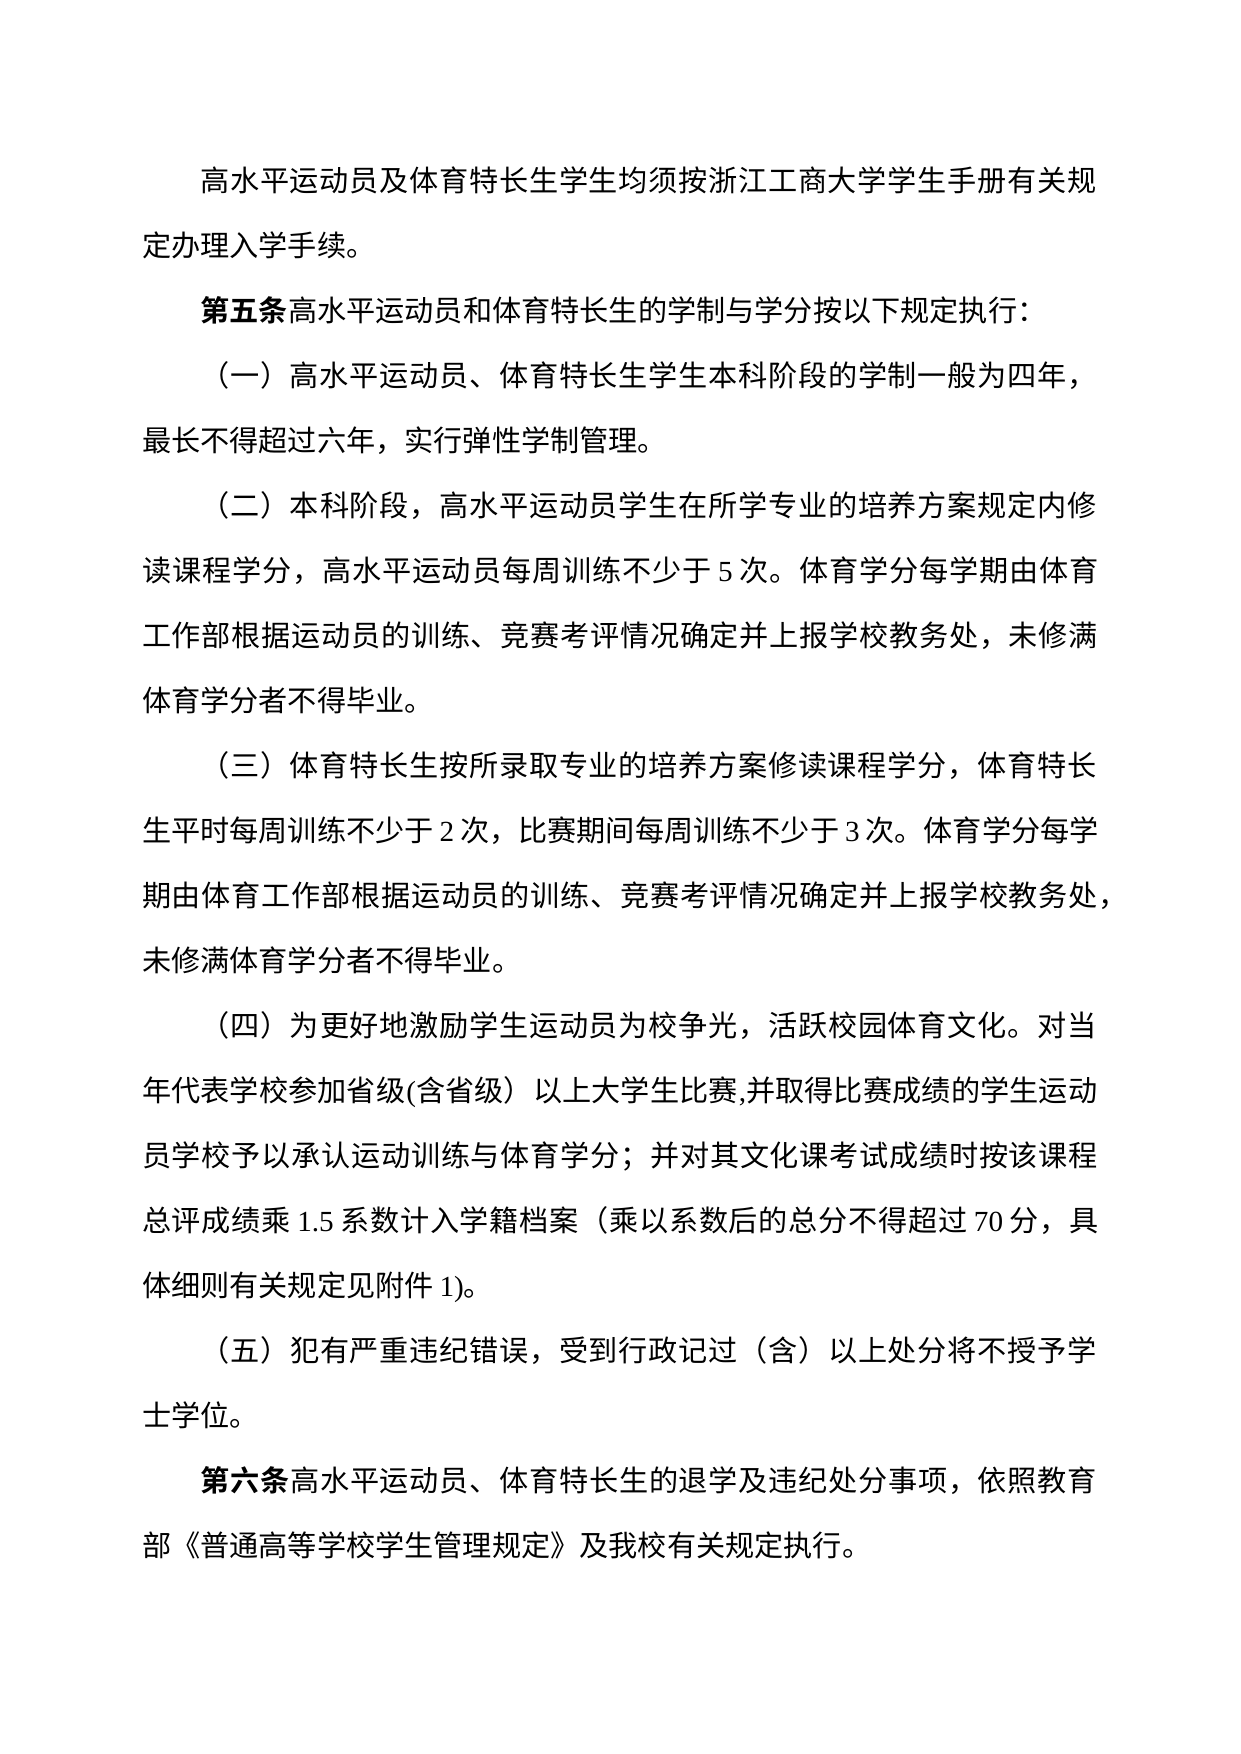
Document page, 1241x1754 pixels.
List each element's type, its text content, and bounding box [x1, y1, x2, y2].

text 第五条高水平运动员和体育特长生的学制与学分按以下规定执行： [142, 276, 1098, 341]
text 高水平运动员及体育特长生学生均须按浙江工商大学学生手册有关规定办理入学手续。 [142, 146, 1098, 276]
text （四）为更好地激励学生运动员为校争光，活跃校园体育文化。对当年代表学校参加省级(含省级）以上大学生比赛,并取得比赛成绩的学生运动员学校予以承认运动训练与体育学分；并对其文化课考试成绩时按该课程总评成绩乘1.5系数计入学籍档案（乘以系数后的总分不得超过70分，具体细则有关规定见附件1)。 [142, 991, 1098, 1316]
text （二）本科阶段，高水平运动员学生在所学专业的培养方案规定内修读课程学分，高水平运动员每周训练不少于5次。体育学分每学期由体育工作部根据运动员的训练、竞赛考评情况确定并上报学校教务处，未修满体育学分者不得毕业。 [142, 471, 1098, 731]
text （五）犯有严重违纪错误，受到行政记过（含）以上处分将不授予学士学位。 [142, 1316, 1098, 1446]
text 第六条高水平运动员、体育特长生的退学及违纪处分事项，依照教育部《普通高等学校学生管理规定》及我校有关规定执行。 [142, 1446, 1098, 1576]
text （一）高水平运动员、体育特长生学生本科阶段的学制一般为四年，最长不得超过六年，实行弹性学制管理。 [142, 341, 1098, 471]
text （三）体育特长生按所录取专业的培养方案修读课程学分，体育特长生平时每周训练不少于2次，比赛期间每周训练不少于3次。体育学分每学期由体育工作部根据运动员的训练、竞赛考评情况确定并上报学校教务处，未修满体育学分者不得毕业。 [142, 731, 1098, 991]
